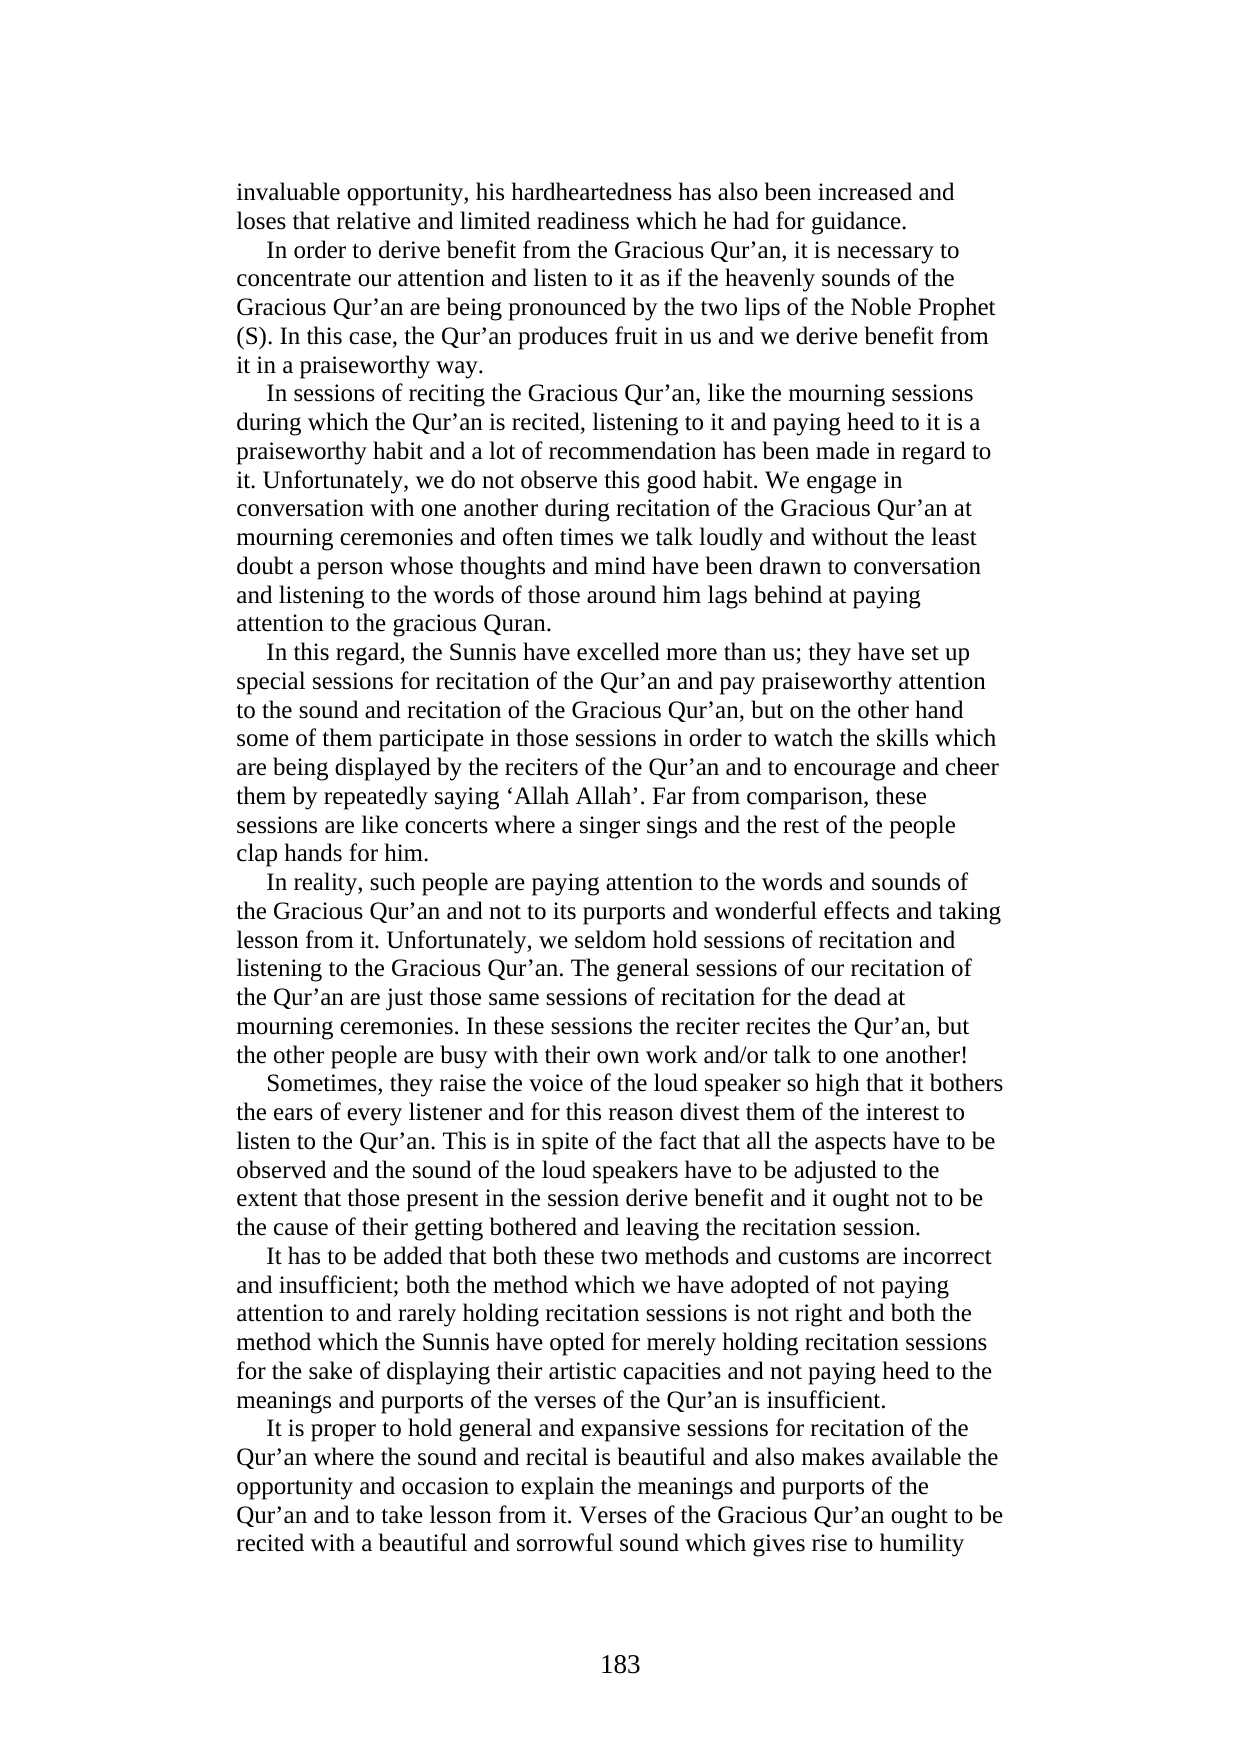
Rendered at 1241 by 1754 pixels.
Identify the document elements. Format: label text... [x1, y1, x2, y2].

text In reality, such people are paying attention to the words and sounds of the Gracious Qur’an and not to its purports and wonderful effects and taking lesson from it. Unfortunately, we seldom hold sessions of recitation and listening to the Gracious Qur’an. The general sessions of our recitation of the Qur’an are just those same sessions of recitation for the dead at mourning ceremonies. In these sessions the reciter recites the Qur’an, but the other people are busy with their own work and/or talk to one another! [236, 867, 1004, 1068]
text Sometimes, they raise the voice of the loud speaker so high that it bothers the ears of every listener and for this reason divest them of the interest to listen to the Qur’an. This is in spite of the fact that all the aspects have to be observed and the sound of the loud speakers have to be adjusted to the extent that those present in the session derive benefit and it ought not to be the cause of their getting bothered and leaving the recitation session. [236, 1068, 1004, 1241]
text In order to derive benefit from the Gracious Qur’an, it is necessary to concentrate our attention and listen to it as if the heavenly sounds of the Gracious Qur’an are being pronounced by the two lips of the Noble Prophet (S). In this case, the Qur’an produces fruit in us and we derive benefit from it in a praiseworthy way. [236, 235, 1004, 378]
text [236, 177, 1004, 235]
text It has to be added that both these two methods and customs are incorrect and insufficient; both the method which we have adopted of not paying attention to and rarely holding recitation sessions is not right and both the method which the Sunnis have opted for merely holding recitation sessions for the sake of displaying their artistic capacities and not paying heed to the meanings and purports of the verses of the Qur’an is insufficient. [236, 1241, 1004, 1413]
text In sessions of reciting the Gracious Qur’an, like the mourning sessions during which the Qur’an is recited, listening to it and paying heed to it is a praiseworthy habit and a lot of recommendation has been made in regard to it. Unfortunately, we do not observe this good habit. We engage in conversation with one another during recitation of the Gracious Qur’an at mourning ceremonies and often times we talk loudly and without the least doubt a person whose thoughts and mind have been drawn to conversation and listening to the words of those around him lags behind at paying attention to the gracious Quran. [236, 378, 1004, 637]
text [236, 1413, 1004, 1557]
text In this regard, the Sunnis have excelled more than us; they have set up special sessions for recitation of the Qur’an and pay praiseworthy attention to the sound and recitation of the Gracious Qur’an, but on the other hand some of them participate in those sessions in order to watch the skills which are being displayed by the reciters of the Qur’an and to encourage and cheer them by repeatedly saying ‘Allah Allah’. Far from comparison, these sessions are like concerts where a singer sings and the rest of the people clap hands for him. [236, 637, 1004, 867]
